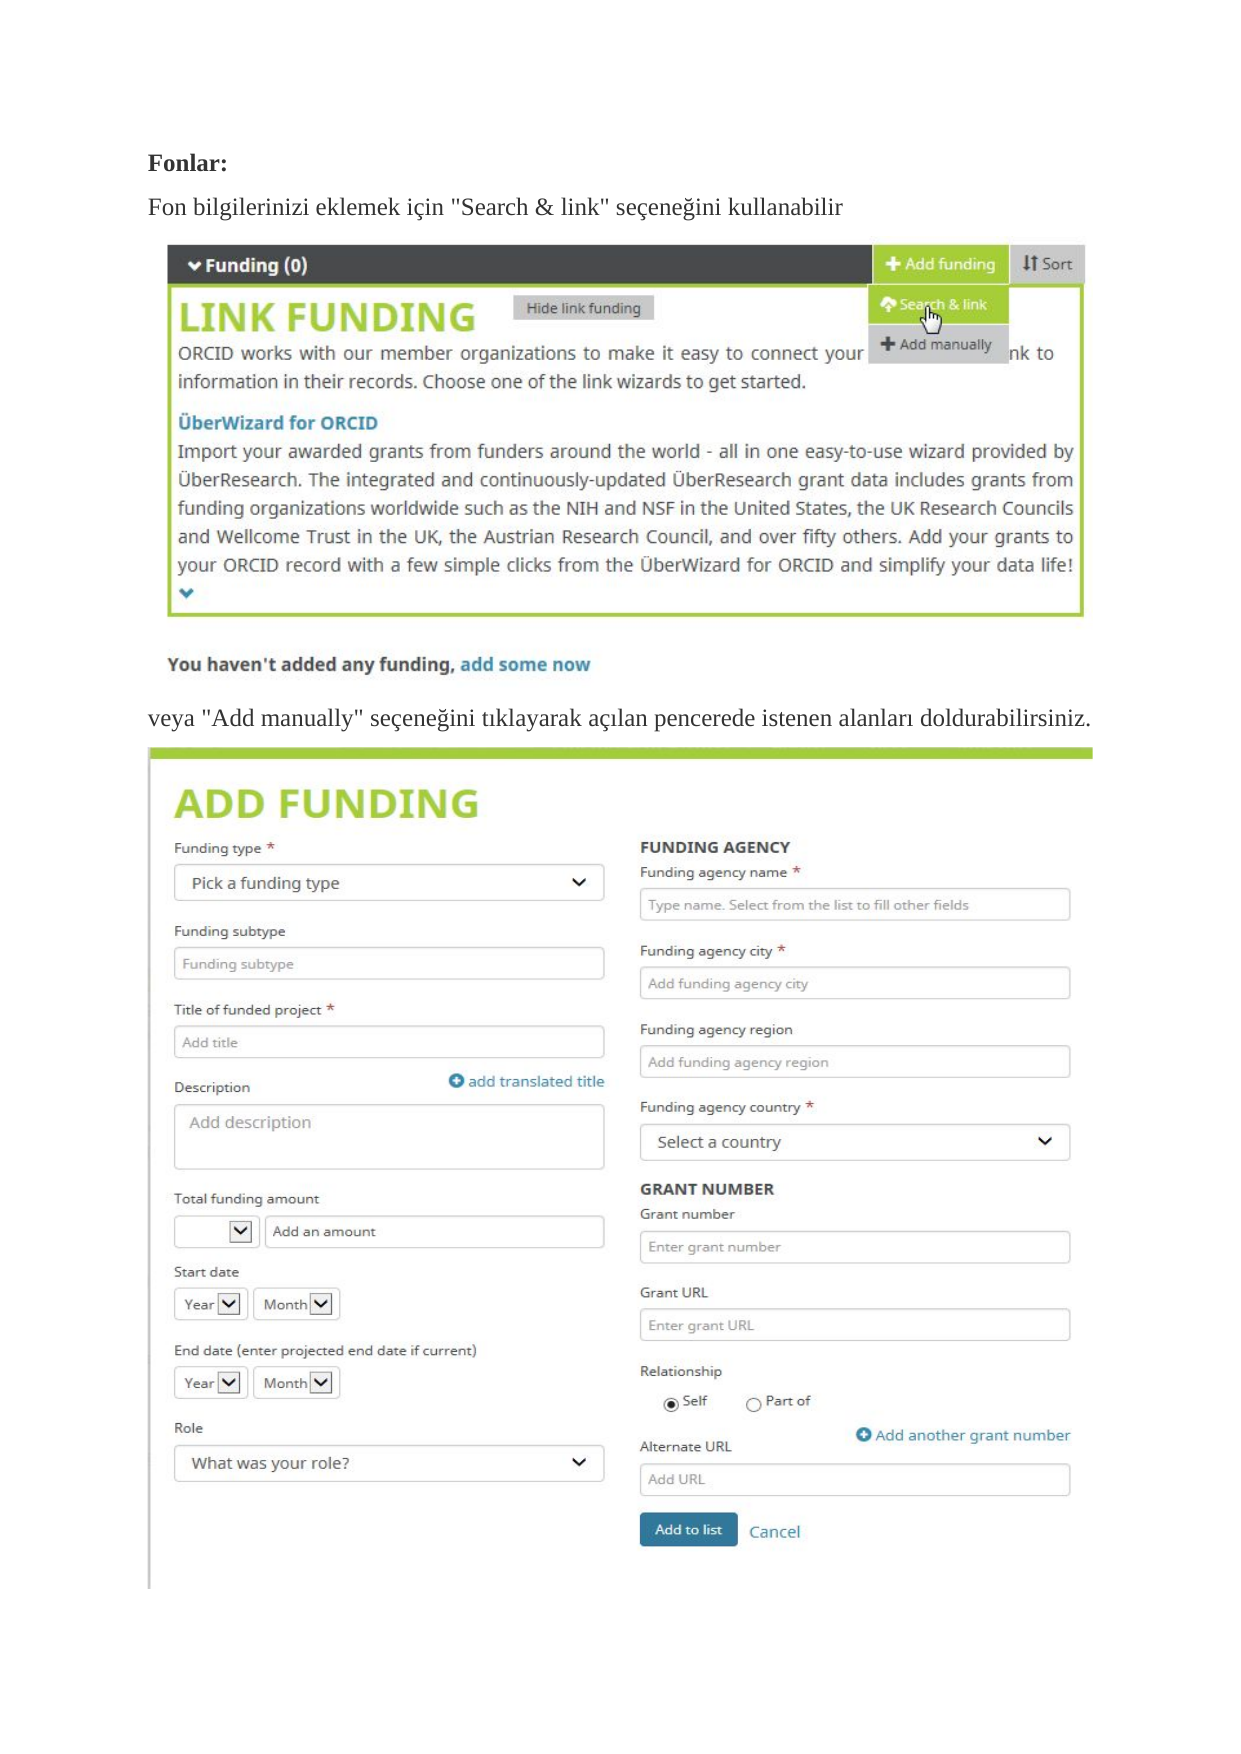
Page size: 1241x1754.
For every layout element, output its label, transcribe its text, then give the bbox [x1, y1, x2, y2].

text Fonlar: [148, 148, 1093, 176]
picture [147, 747, 1093, 1589]
picture [147, 236, 1093, 688]
text veya "Add manually" seçeneğini tıklayarak açılan pencerede istenen alanları doldurabilirsiniz. [148, 703, 1093, 732]
text Fon bilgilerinizi eklemek için "Search & link" seçeneğini kullanabilir [148, 192, 1093, 221]
